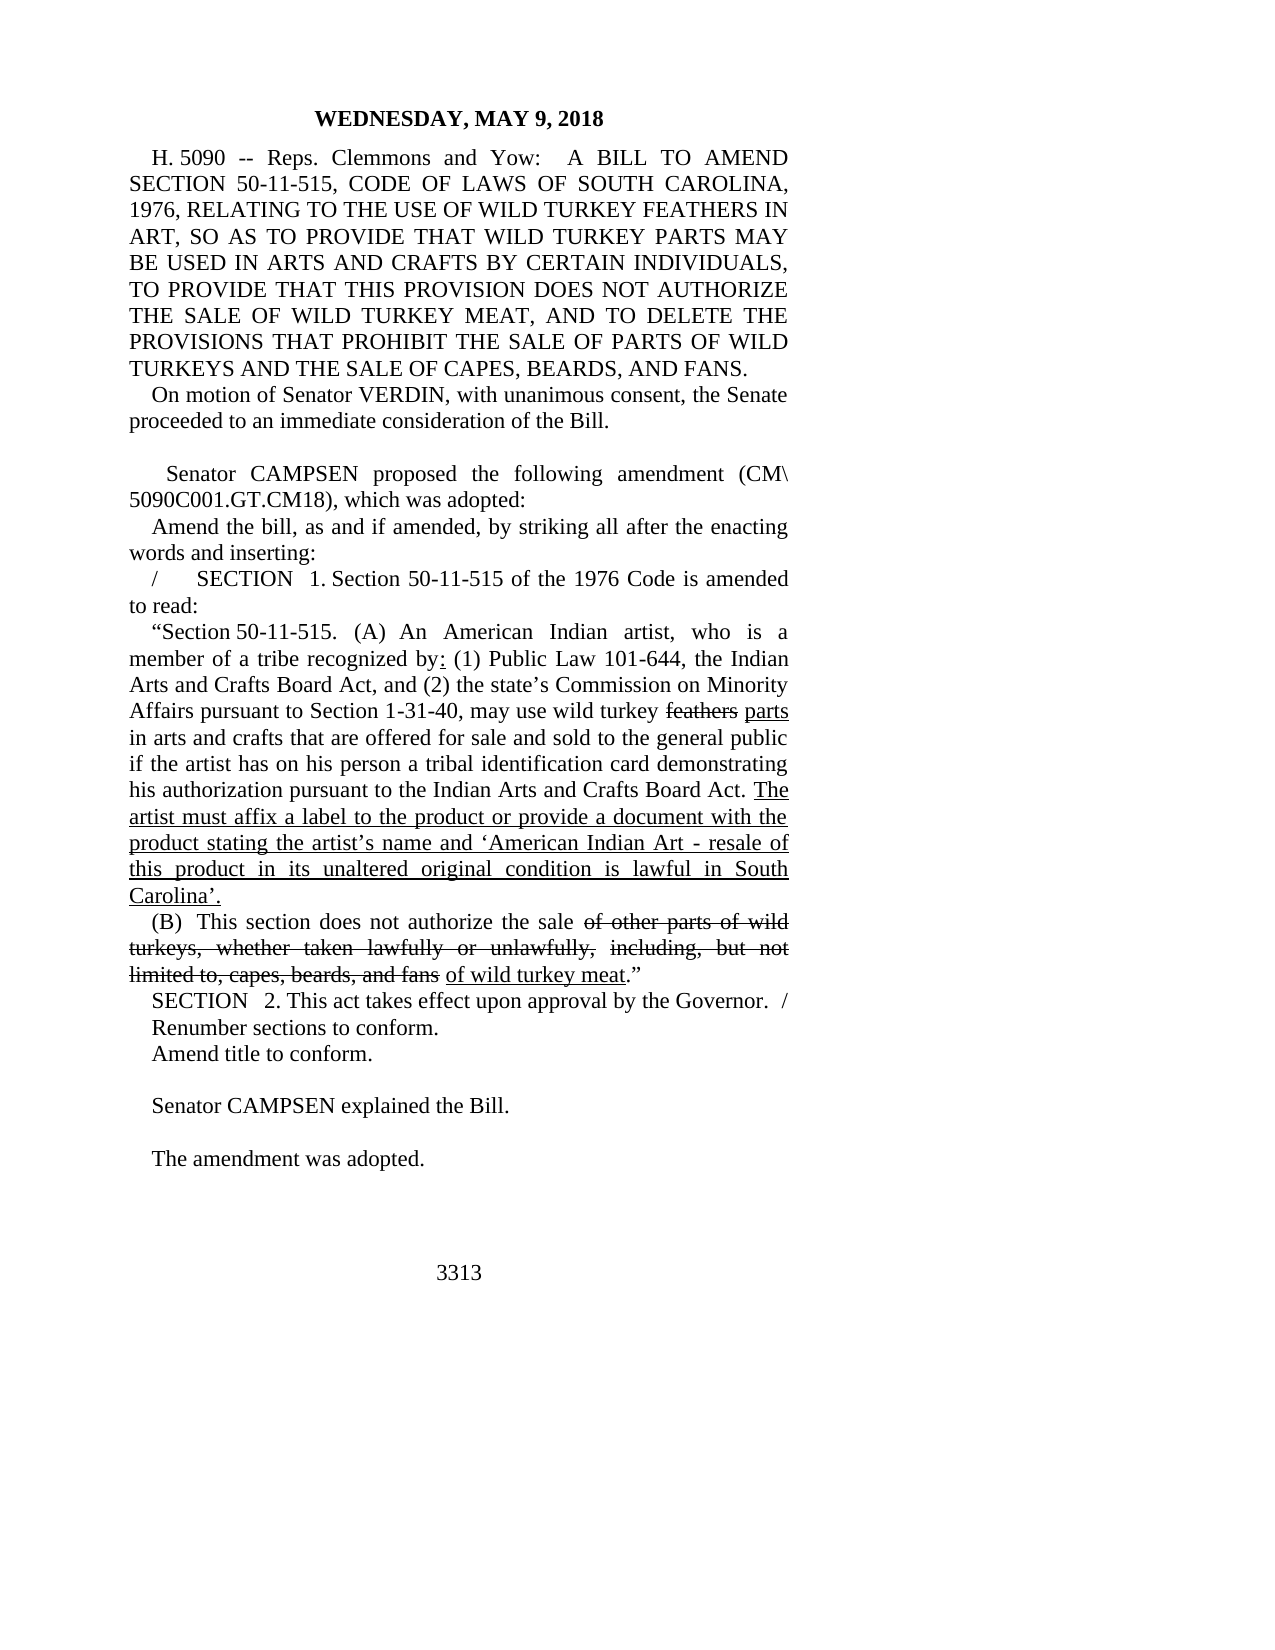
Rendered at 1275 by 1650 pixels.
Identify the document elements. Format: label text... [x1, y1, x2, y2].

text Amend the bill, as and if amended, by striking all after the enacting words and inserting: [129, 513, 789, 566]
text On motion of Senator VERDIN, with unanimous consent, the Senate proceeded to an immediate consideration of the Bill. [129, 381, 789, 434]
text Senator CAMPSEN explained the Bill. [129, 1093, 789, 1119]
text Renumber sections to conform. [129, 1013, 789, 1040]
text H. 5090 -- Reps. Clemmons and Yow: A BILL TO AMEND SECTION 50-11-515, CODE OF LAWS OF SOUTH CAROLINA, 1976, RELATING TO THE USE OF WILD TURKEY FEATHERS IN ART, SO AS TO PROVIDE THAT WILD TURKEY PARTS MAY BE USED IN ARTS AND CRAFTS BY CERTAIN INDIVIDUALS, TO PROVIDE THAT THIS PROVISION DOES NOT AUTHORIZE THE SALE OF WILD TURKEY MEAT, AND TO DELETE THE PROVISIONS THAT PROHIBIT THE SALE OF PARTS OF WILD TURKEYS AND THE SALE OF CAPES, BEARDS, AND FANS. [129, 144, 789, 381]
text Senator CAMPSEN proposed the following amendment (CM\ 5090C001.GT.CM18), which was adopted: [129, 460, 789, 513]
text “Section 50-11-515. (A) An American Indian artist, who is a member of a tribe recognized by: (1) Public Law 101-644, the Indian Arts and Crafts Board Act, and (2) the state’s Commission on Minority Affairs pursuant to Section 1-31-40, may use wild turkey feathers parts in arts and crafts that are offered for sale and sold to the general public if the artist has on his person a tribal identification card demonstrating his authorization pursuant to the Indian Arts and Crafts Board Act. The artist must affix a label to the product or provide a document with the product stating the artist’s name and ‘American Indian Art - resale of this product in its unaltered original condition is lawful in South Carolina’. [129, 618, 789, 852]
text (B) This section does not authorize the sale of other parts of wild turkeys, whether taken lawfully or unlawfully, including, but not limited to, capes, beards, and fans of wild turkey meat.” [129, 908, 789, 987]
text SECTION 2. This act takes effect upon approval by the Governor. / [129, 987, 789, 1013]
text / SECTION 1. Section 50-11-515 of the 1976 Code is amended to read: [129, 566, 789, 618]
text Amend title to conform. [129, 1040, 789, 1066]
text The amendment was adopted. [129, 1145, 789, 1172]
